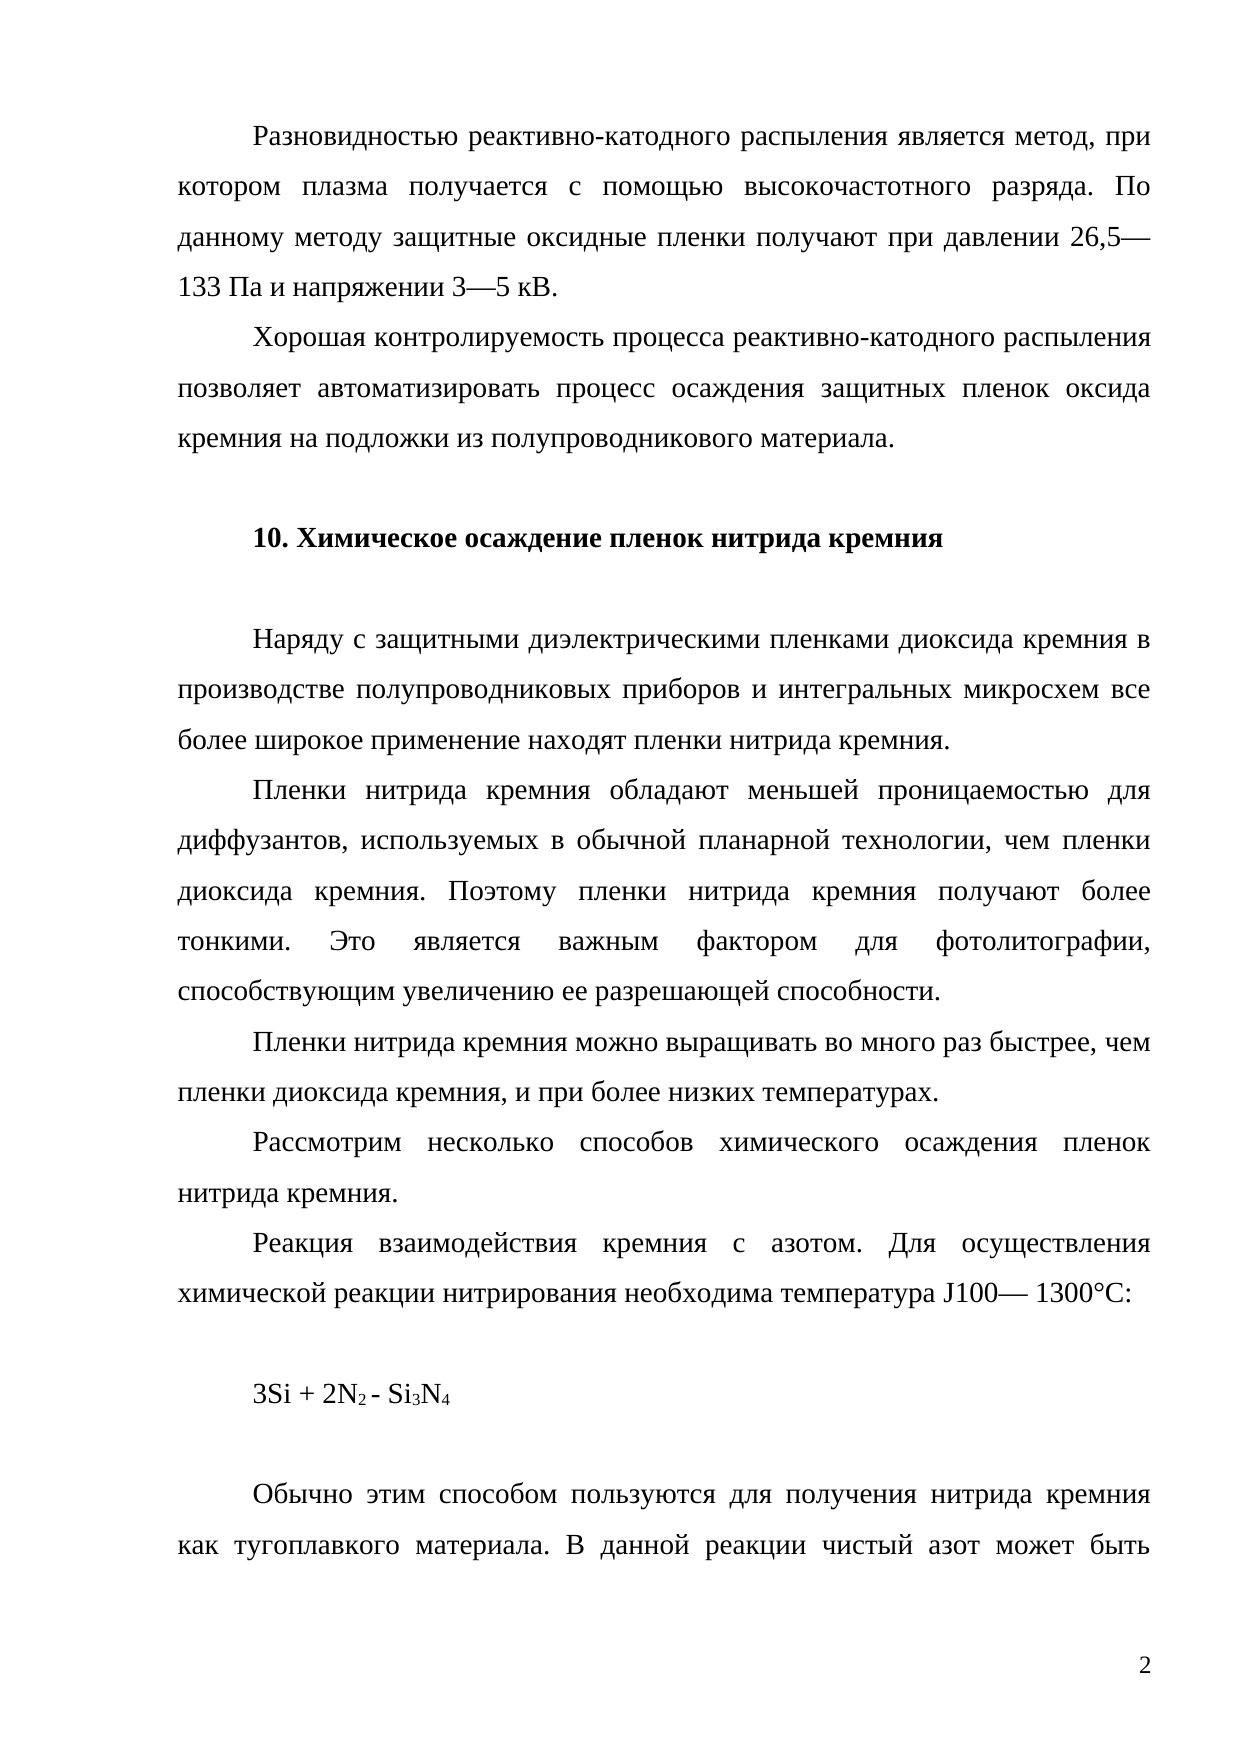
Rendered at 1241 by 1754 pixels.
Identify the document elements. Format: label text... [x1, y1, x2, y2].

text Наряду с защитными диэлектрическими пленками диоксида кремния в производстве полупроводниковых приборов и интегральных микросхем все более широкое применение находят пленки нитрида кремния. [177, 621, 1152, 755]
text Разновидностью реактивно-катодного распыления является метод, при котором плазма получается с помощью высокочастотного разряда. По данному методу защитные оксидные пленки получают при давлении 26,5—133 Па и напряжении 3—5 кВ. [177, 118, 1152, 303]
text Пленки нитрида кремния можно выращивать во много раз быстрее, чем пленки диоксида кремния, и при более низких температурах. [177, 1024, 1152, 1108]
text Рассмотрим несколько способов химического осаждения пленок нитрида кремния. [177, 1124, 1152, 1208]
text Пленки нитрида кремния обладают меньшей проницаемостью для диффузантов, используемых в обычной планарной технологии, чем пленки диоксида кремния. Поэтому пленки нитрида кремния получают более тонкими. Это является важным фактором для фотолитографии, способствующим увеличению ее разрешающей способности. [177, 772, 1152, 1007]
text Хорошая контролируемость процесса реактивно-катодного распыления позволяет автоматизировать процесс осаждения защитных пленок оксида кремния на подложки из полупроводникового материала. [177, 319, 1152, 453]
text 10. Химическое осаждение пленок нитрида кремния [177, 521, 1152, 554]
text 3Si + 2N2 - Si3N4 [177, 1376, 1152, 1409]
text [177, 1477, 1152, 1560]
text Реакция взаимодействия кремния с азотом. Для осуществления химической реакции нитрирования необходима температура J100— 1300°С: [177, 1225, 1152, 1309]
